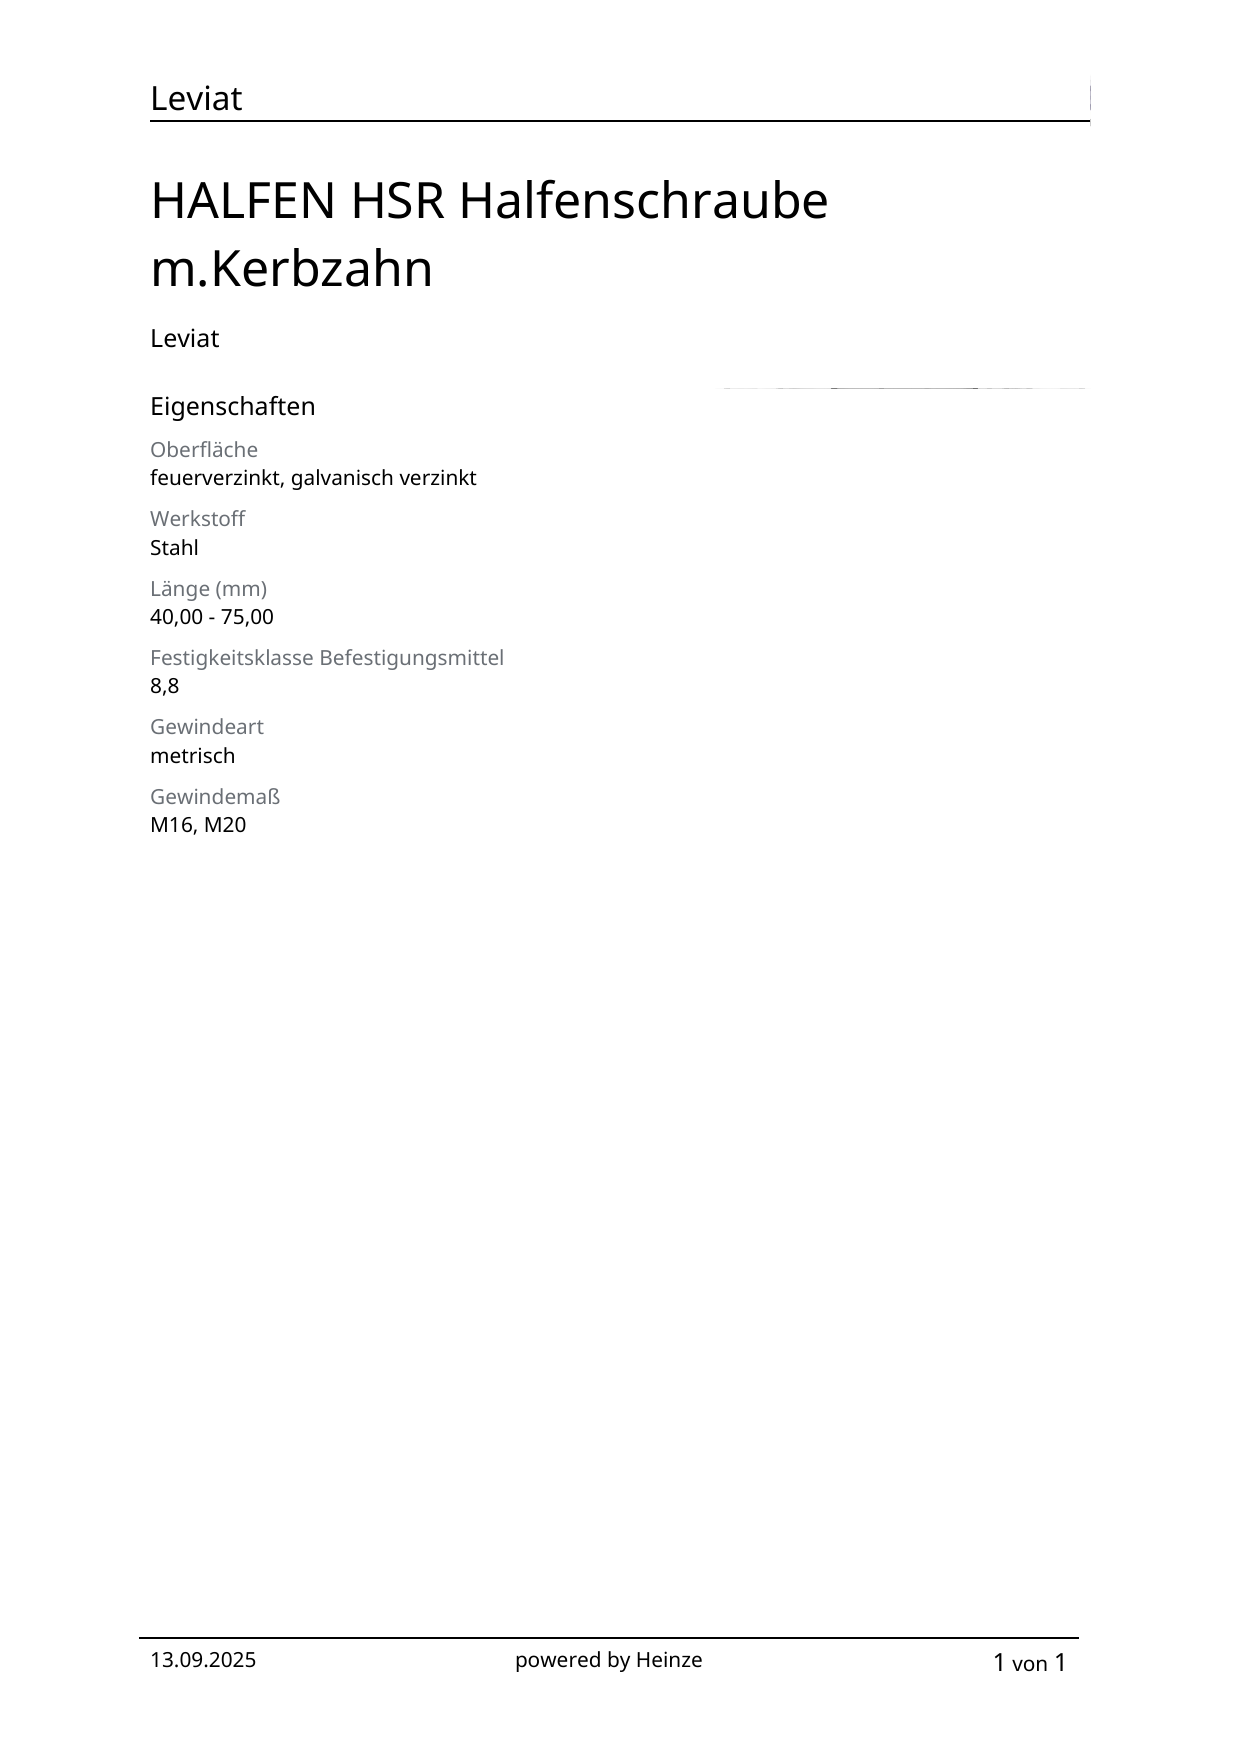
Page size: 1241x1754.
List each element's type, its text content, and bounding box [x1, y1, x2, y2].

text Länge (mm) [150, 574, 1090, 602]
text Gewindeart [150, 712, 1090, 741]
text Eigenschaften [150, 388, 1090, 422]
text feuerverzinkt, galvanisch verzinkt [150, 463, 1090, 492]
text 40,00 - 75,00 [150, 602, 1090, 631]
text Oberfläche [150, 435, 1090, 463]
text Werkstoff [150, 504, 1090, 533]
text 8,8 [150, 671, 1090, 700]
text metrisch [150, 741, 1090, 769]
text Stahl [150, 533, 1090, 561]
text Leviat [150, 320, 1090, 354]
text M16, M20 [150, 810, 1090, 839]
text HALFEN HSR Halfenschraube m.Kerbzahn [150, 165, 1090, 301]
text Festigkeitsklasse Befestigungsmittel [150, 643, 1090, 671]
text Gewindemaß [150, 782, 1090, 810]
